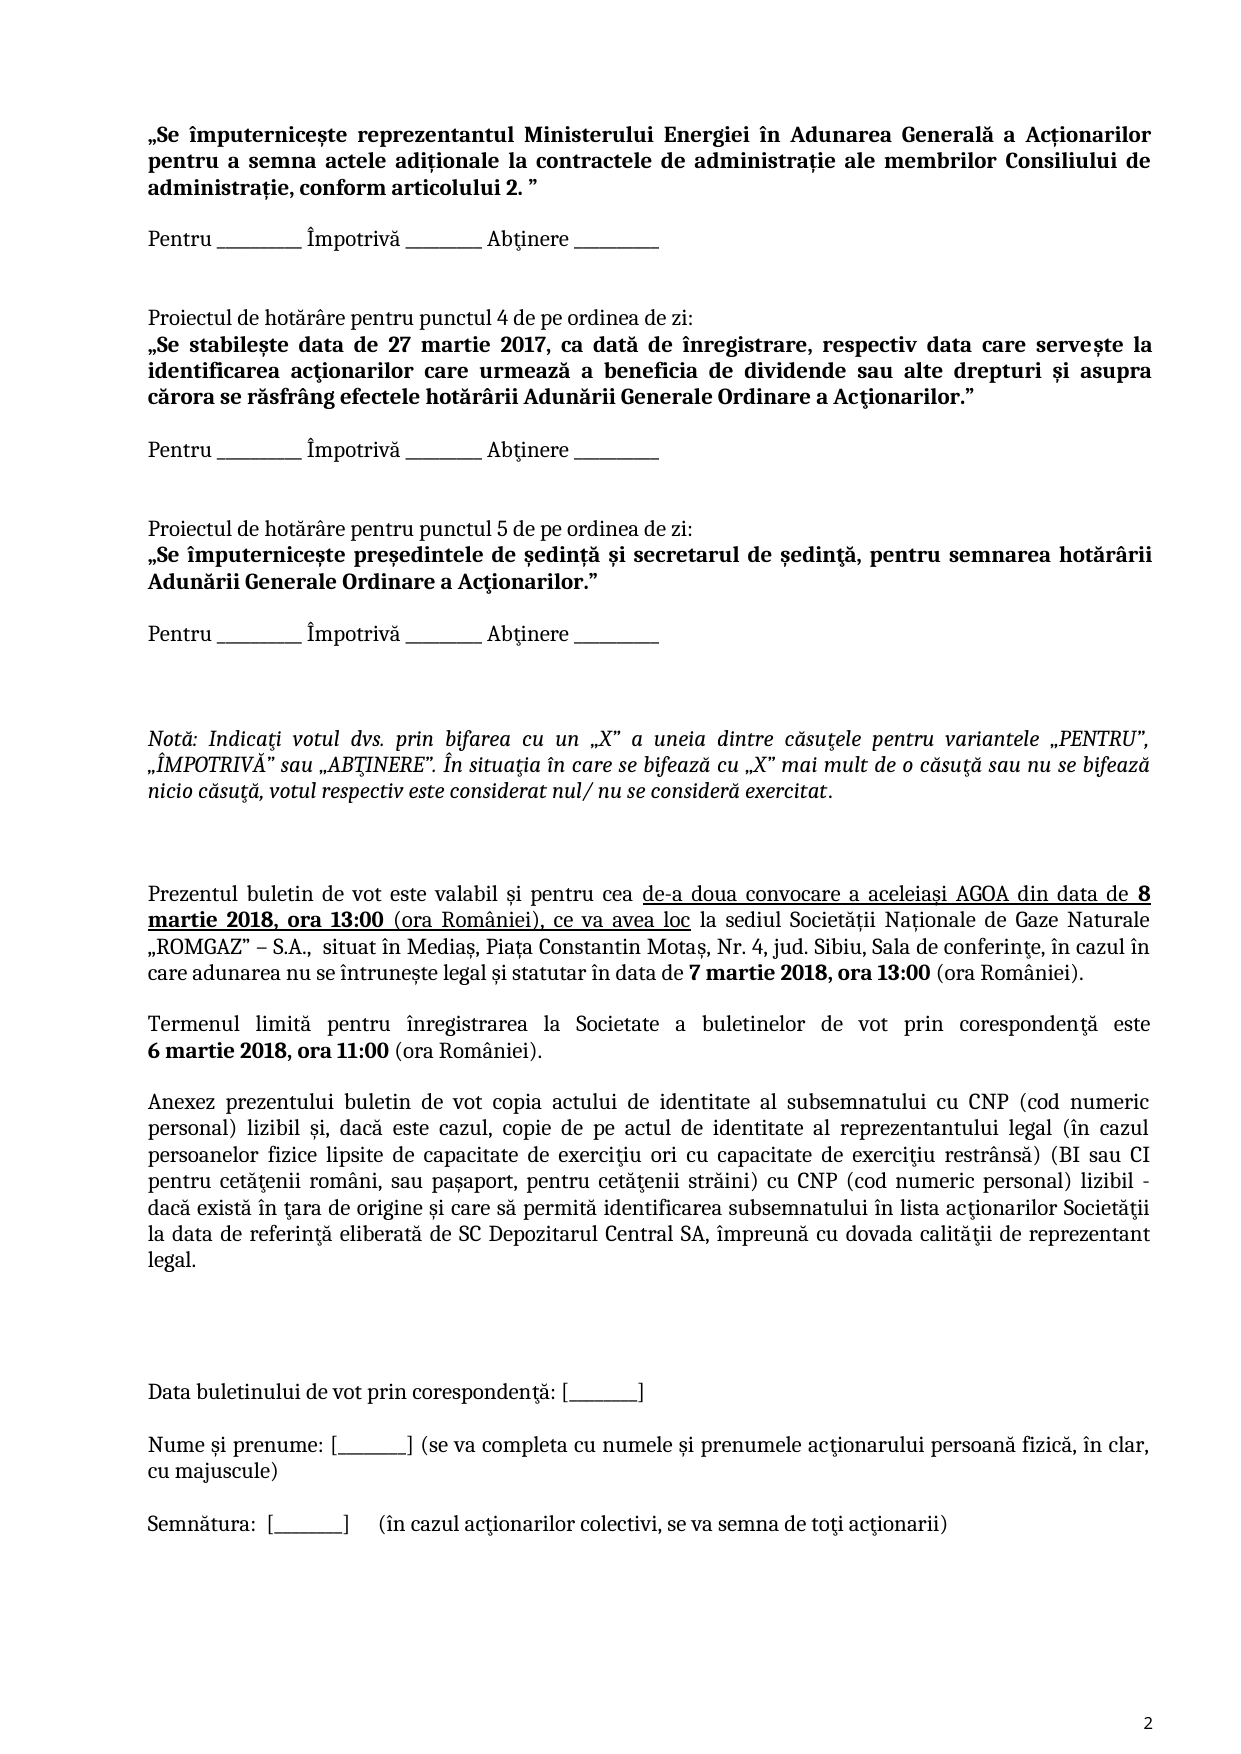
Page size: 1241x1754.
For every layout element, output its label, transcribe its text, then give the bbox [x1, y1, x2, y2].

text „Se stabilește data de 27 martie 2017, ca dată de înregistrare, respectiv data care serveşte la identificarea acţionarilor care urmează a beneficia de dividende sau alte drepturi și asupra cărora se răsfrâng efectele hotărârii Adunării Generale Ordinare a Acţionarilor.” [148, 331, 1153, 410]
text „Se împuternicește preşedintele de ședință şi secretarul de şedinţă, pentru semnarea hotărârii Adunării Generale Ordinare a Acţionarilor.” [148, 542, 1153, 595]
text Nume şi prenume: [________] (se va completa cu numele şi prenumele acţionarului persoană fizică, în clar, cu majuscule) [148, 1431, 1151, 1484]
text Anexez prezentului buletin de vot copia actului de identitate al subsemnatului cu CNP (cod numeric personal) lizibil şi, dacă este cazul, copie de pe actul de identitate al reprezentantului legal (în cazul persoanelor fizice lipsite de capacitate de exerciţiu ori cu capacitate de exerciţiu restrânsă) (BI sau CI pentru cetăţenii români, sau paşaport, pentru cetăţenii străini) cu CNP (cod numeric personal) lizibil - dacă există în ţara de origine şi care să permită identificarea subsemnatului în lista acţionarilor Societăţii la data de referinţă eliberată de SC Depozitarul Central SA, împreună cu dovada calităţii de reprezentant legal. [148, 1089, 1151, 1273]
text Proiectul de hotărâre pentru punctul 5 de pe ordinea de zi: [148, 516, 1151, 542]
text Proiectul de hotărâre pentru punctul 4 de pe ordinea de zi: [148, 305, 1151, 331]
text Pentru __________ Împotrivă _________ Abţinere __________ [148, 226, 1151, 252]
text Semnătura: [________] (în cazul acţionarilor colectivi, se va semna de toţi acţionarii) [148, 1511, 1151, 1537]
text Pentru __________ Împotrivă _________ Abţinere __________ [148, 621, 1153, 648]
text Pentru __________ Împotrivă _________ Abţinere __________ [148, 437, 1153, 463]
text Termenul limită pentru înregistrarea la Societate a buletinelor de vot prin corespondenţă este 6 martie 2018, ora 11:00 (ora României). [148, 1011, 1151, 1064]
text „Se împuternicește reprezentantul Ministerului Energiei în Adunarea Generală a Acționarilor pentru a semna actele adiționale la contractele de administrație ale membrilor Consiliului de administrație, conform articolului 2. ” [148, 122, 1153, 201]
text Prezentul buletin de vot este valabil şi pentru cea de-a doua convocare a aceleiaşi AGOA din data de 8 martie 2018, ora 13:00 (ora României), ce va avea loc la sediul Societății Naționale de Gaze Naturale „ROMGAZ” – S.A., situat în Mediaş, Piața Constantin Motaș, Nr. 4, jud. Sibiu, Sala de conferinţe, în cazul în care adunarea nu se întruneşte legal şi statutar în data de 7 martie 2018, ora 13:00 (ora României). [148, 881, 1151, 986]
text Notă: Indicaţi votul dvs. prin bifarea cu un „X” a uneia dintre căsuţele pentru variantele „PENTRU”, „ÎMPOTRIVĂ” sau „ABŢINERE”. În situaţia în care se bifează cu „X” mai mult de o căsuţă sau nu se bifează nicio căsuţă, votul respectiv este considerat nul/ nu se consideră exercitat. [148, 725, 1151, 804]
text Data buletinului de vot prin corespondenţă: [________] [148, 1379, 1151, 1405]
